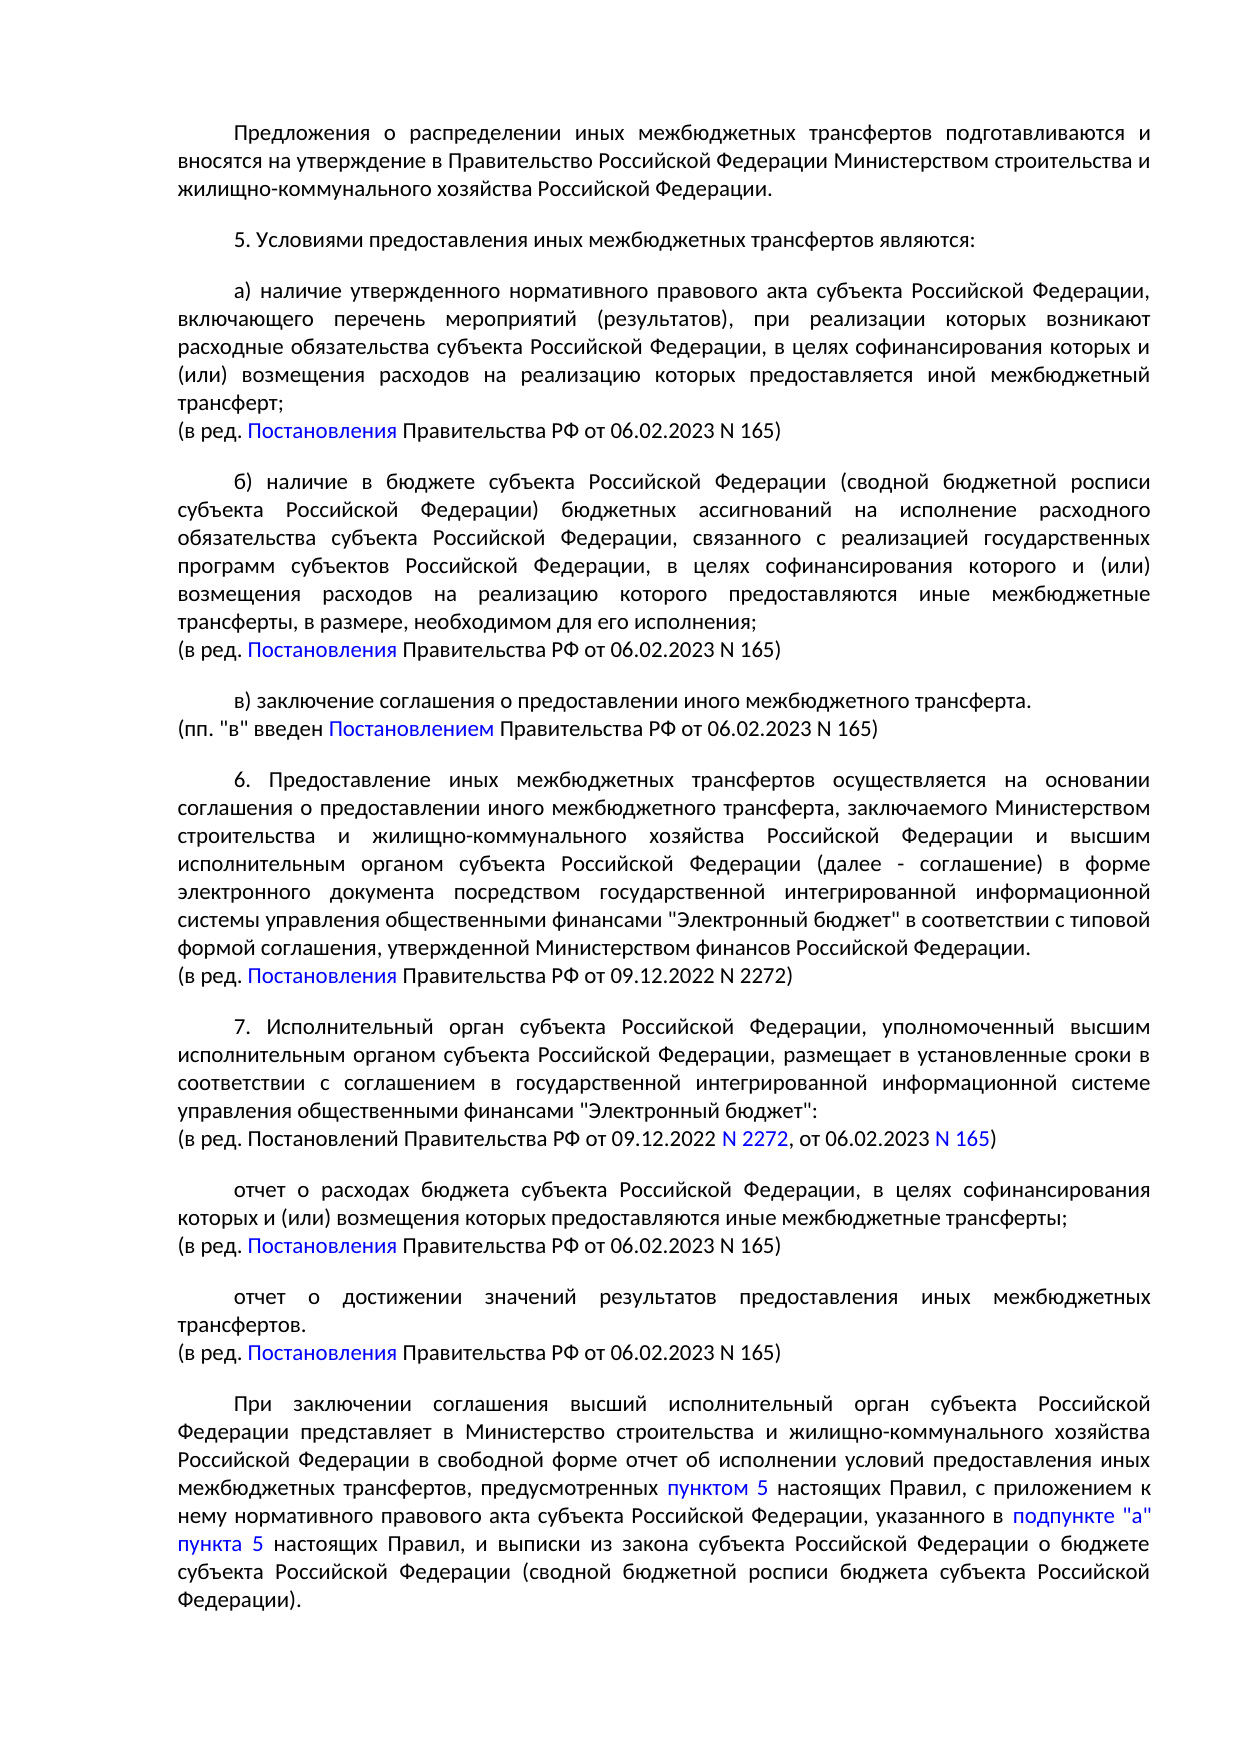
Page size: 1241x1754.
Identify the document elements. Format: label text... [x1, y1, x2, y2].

text Предложения о распределении иных межбюджетных трансфертов подготавливаются и вносятся на утверждение в Правительство Российской Федерации Министерством строительства и жилищно-коммунального хозяйства Российской Федерации. [177, 118, 1152, 202]
text (в ред. Постановления Правительства РФ от 06.02.2023 N 165) [177, 416, 1152, 444]
text б) наличие в бюджете субъекта Российской Федерации (сводной бюджетной росписи субъекта Российской Федерации) бюджетных ассигнований на исполнение расходного обязательства субъекта Российской Федерации, связанного с реализацией государственных программ субъектов Российской Федерации, в целях софинансирования которого и (или) возмещения расходов на реализацию которого предоставляются иные межбюджетные трансферты, в размере, необходимом для его исполнения; [177, 467, 1152, 635]
text 6. Предоставление иных межбюджетных трансфертов осуществляется на основании соглашения о предоставлении иного межбюджетного трансферта, заключаемого Министерством строительства и жилищно-коммунального хозяйства Российской Федерации и высшим исполнительным органом субъекта Российской Федерации (далее - соглашение) в форме электронного документа посредством государственной интегрированной информационной системы управления общественными финансами "Электронный бюджет" в соответствии с типовой формой соглашения, утвержденной Министерством финансов Российской Федерации. [177, 765, 1152, 961]
text отчет о расходах бюджета субъекта Российской Федерации, в целях софинансирования которых и (или) возмещения которых предоставляются иные межбюджетные трансферты; [177, 1175, 1152, 1231]
text (в ред. Постановления Правительства РФ от 06.02.2023 N 165) [177, 635, 1152, 663]
text (в ред. Постановлений Правительства РФ от 09.12.2022 N 2272, от 06.02.2023 N 165) [177, 1124, 1152, 1152]
text (пп. "в" введен Постановлением Правительства РФ от 06.02.2023 N 165) [177, 714, 1152, 742]
text (в ред. Постановления Правительства РФ от 06.02.2023 N 165) [177, 1338, 1152, 1366]
text в) заключение соглашения о предоставлении иного межбюджетного трансферта. [177, 686, 1152, 714]
text При заключении соглашения высший исполнительный орган субъекта Российской Федерации представляет в Министерство строительства и жилищно-коммунального хозяйства Российской Федерации в свободной форме отчет об исполнении условий предоставления иных межбюджетных трансфертов, предусмотренных пунктом 5 настоящих Правил, с приложением к нему нормативного правового акта субъекта Российской Федерации, указанного в подпункте "а" пункта 5 настоящих Правил, и выписки из закона субъекта Российской Федерации о бюджете субъекта Российской Федерации (сводной бюджетной росписи бюджета субъекта Российской Федерации). [177, 1389, 1152, 1613]
text отчет о достижении значений результатов предоставления иных межбюджетных трансфертов. [177, 1282, 1152, 1338]
text 7. Исполнительный орган субъекта Российской Федерации, уполномоченный высшим исполнительным органом субъекта Российской Федерации, размещает в установленные сроки в соответствии с соглашением в государственной интегрированной информационной системе управления общественными финансами "Электронный бюджет": [177, 1012, 1152, 1124]
text 5. Условиями предоставления иных межбюджетных трансфертов являются: [177, 225, 1152, 253]
text (в ред. Постановления Правительства РФ от 06.02.2023 N 165) [177, 1231, 1152, 1259]
text (в ред. Постановления Правительства РФ от 09.12.2022 N 2272) [177, 961, 1152, 989]
text а) наличие утвержденного нормативного правового акта субъекта Российской Федерации, включающего перечень мероприятий (результатов), при реализации которых возникают расходные обязательства субъекта Российской Федерации, в целях софинансирования которых и (или) возмещения расходов на реализацию которых предоставляется иной межбюджетный трансферт; [177, 276, 1152, 416]
